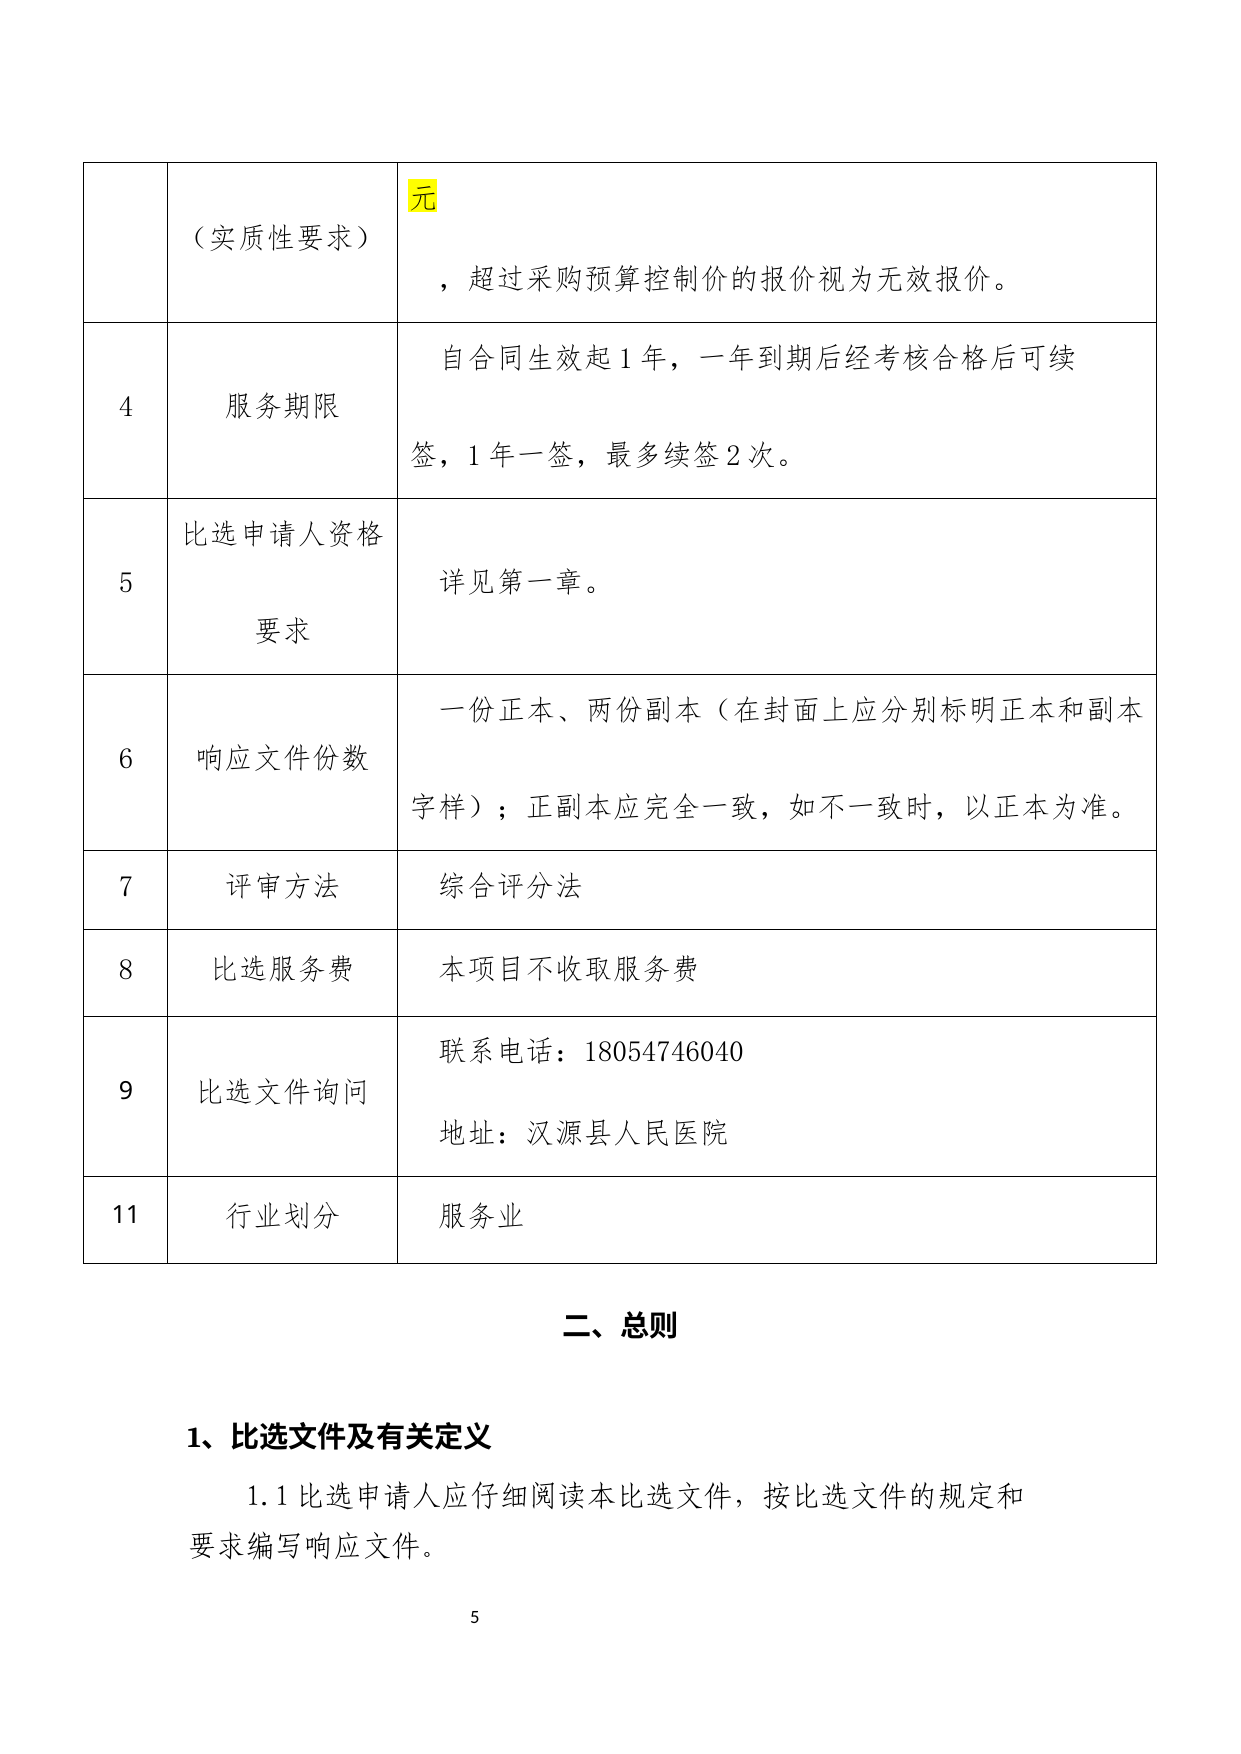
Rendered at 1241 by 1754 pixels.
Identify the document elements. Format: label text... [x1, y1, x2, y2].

table_cell 服务期限 [168, 323, 397, 498]
subtitle 1、比选文件及有关定义 [187, 1414, 1053, 1456]
table_cell 6 [84, 675, 167, 850]
table_cell 行业划分 [168, 1177, 397, 1263]
table_cell 综合评分法 [398, 851, 1156, 929]
table_cell 比选服务费 [168, 930, 397, 1016]
table_cell 采购预算控制价 （实质性要求） [168, 163, 397, 322]
subtitle 二、总则 [187, 1291, 1053, 1356]
table_cell 8 [84, 930, 167, 1016]
table_cell 11 [84, 1177, 167, 1263]
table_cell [398, 163, 1156, 322]
table_cell 一份正本、两份副本（在封面上应分别标明正本和副本字样）；正副本应完全一致，如不一致时，以正本为准。 [398, 675, 1156, 850]
table_cell 比选申请人资格要求 [168, 499, 397, 674]
table_cell 详见第一章。 [398, 499, 1156, 674]
table_cell 3 [84, 163, 167, 322]
table_cell 4 [84, 323, 167, 498]
table_cell 联系电话：18054746040 地址：汉源县人民医院 [398, 1017, 1156, 1176]
table_cell 7 [84, 851, 167, 929]
table_cell 服务业 [398, 1177, 1156, 1263]
table_cell 本项目不收取服务费 [398, 930, 1156, 1016]
table_cell 5 [84, 499, 167, 674]
table_cell 自合同生效起1年，一年到期后经考核合格后可续签，1年一签，最多续签2次。 [398, 323, 1156, 498]
table_cell 比选文件询问 [168, 1017, 397, 1176]
table_cell 评审方法 [168, 851, 397, 929]
table_cell 响应文件份数 [168, 675, 397, 850]
table_cell 9 [84, 1017, 167, 1176]
text 1.1比选申请人应仔细阅读本比选文件，按比选文件的规定和要求编写响应文件。 [187, 1477, 1053, 1561]
